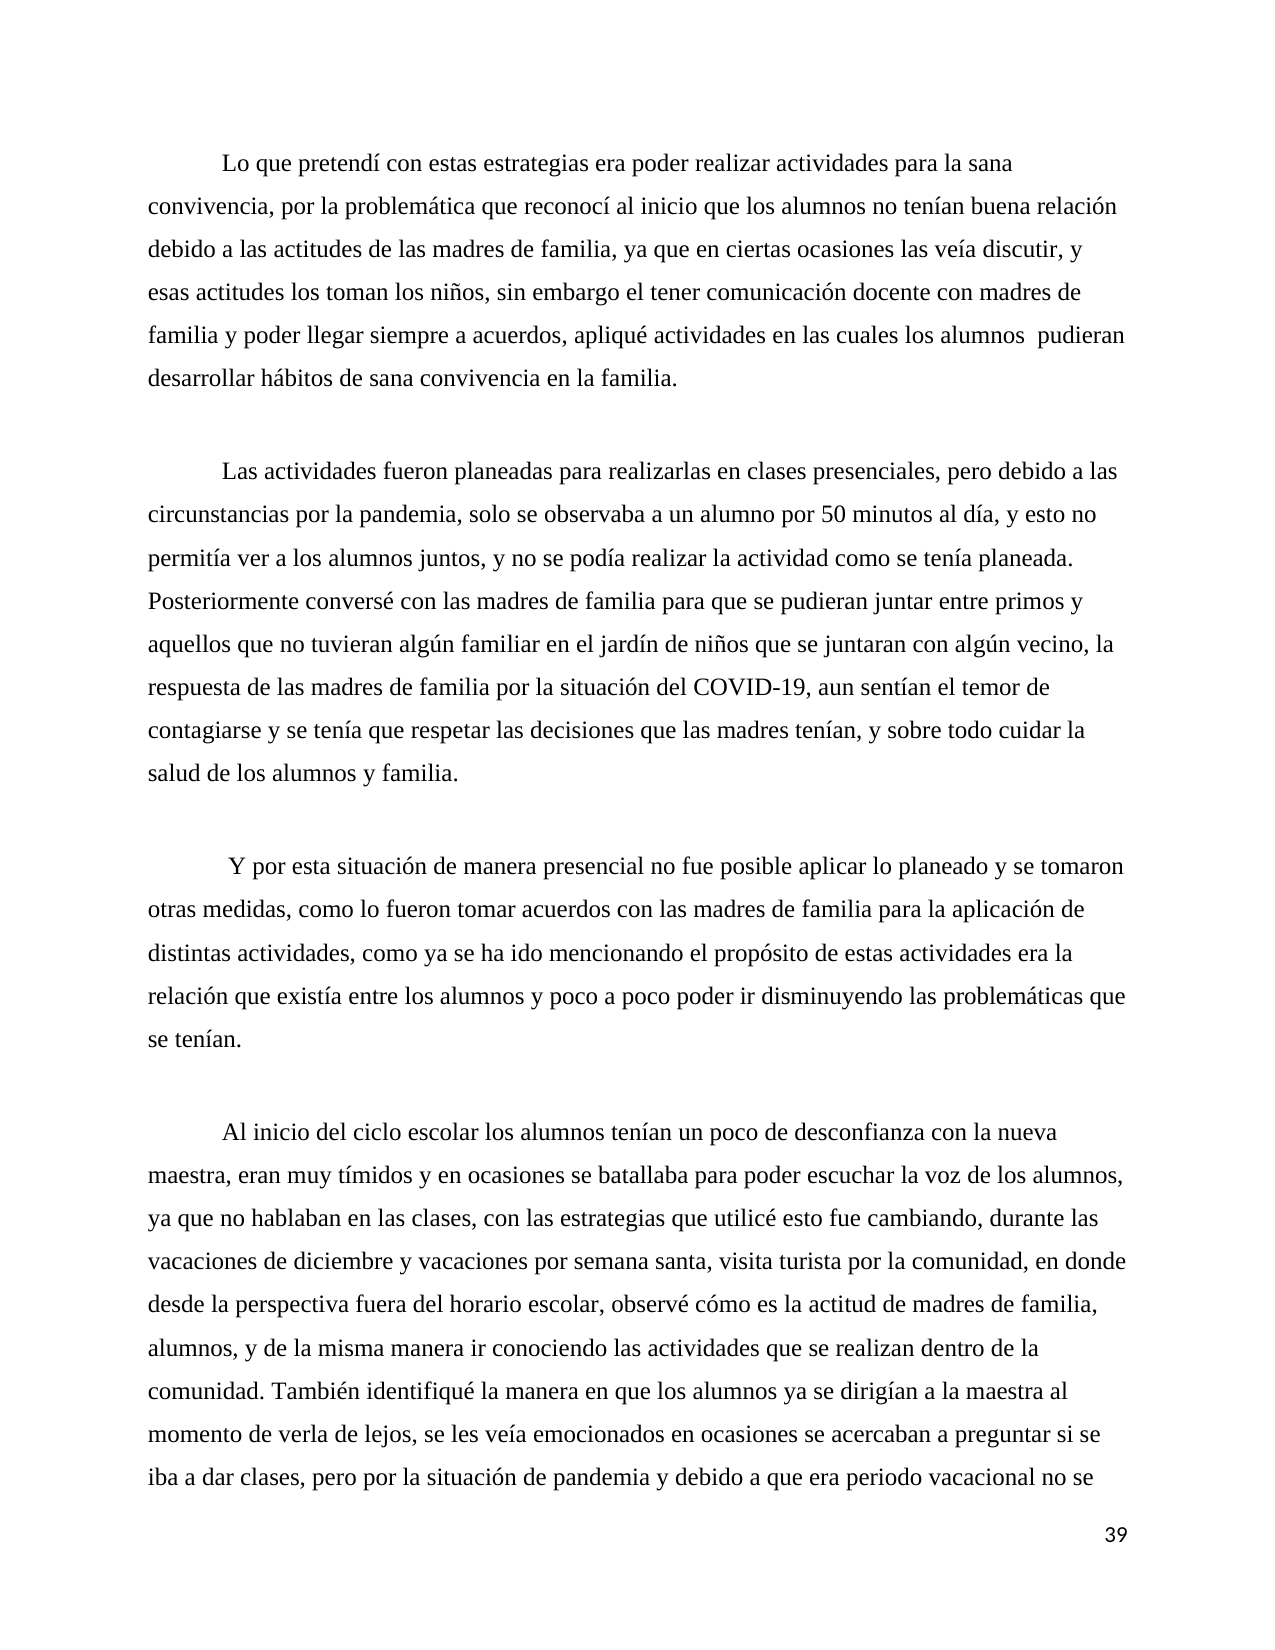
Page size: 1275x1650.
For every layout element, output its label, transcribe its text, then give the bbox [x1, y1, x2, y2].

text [148, 1117, 1127, 1491]
text Las actividades fueron planeadas para realizarlas en clases presenciales, pero debido a las circunstancias por la pandemia, solo se observaba a un alumno por 50 minutos al día, y esto no permitía ver a los alumnos juntos, y no se podía realizar la actividad como se tenía planeada. Posteriormente conversé con las madres de familia para que se pudieran juntar entre primos y aquellos que no tuvieran algún familiar en el jardín de niños que se juntaran con algún vecino, la respuesta de las madres de familia por la situación del COVID-19, aun sentían el temor de contagiarse y se tenía que respetar las decisiones que las madres tenían, y sobre todo cuidar la salud de los alumnos y familia. [148, 456, 1127, 787]
text Lo que pretendí con estas estrategias era poder realizar actividades para la sana convivencia, por la problemática que reconocí al inicio que los alumnos no tenían buena relación debido a las actitudes de las madres de familia, ya que en ciertas ocasiones las veía discutir, y esas actitudes los toman los niños, sin embargo el tener comunicación docente con madres de familia y poder llegar siempre a acuerdos, apliqué actividades en las cuales los alumnos pudieran desarrollar hábitos de sana convivencia en la familia. [148, 148, 1127, 392]
text Y por esta situación de manera presencial no fue posible aplicar lo planeado y se tomaron otras medidas, como lo fueron tomar acuerdos con las madres de familia para la aplicación de distintas actividades, como ya se ha ido mencionando el propósito de estas actividades era la relación que existía entre los alumnos y poco a poco poder ir disminuyendo las problemáticas que se tenían. [148, 851, 1127, 1053]
